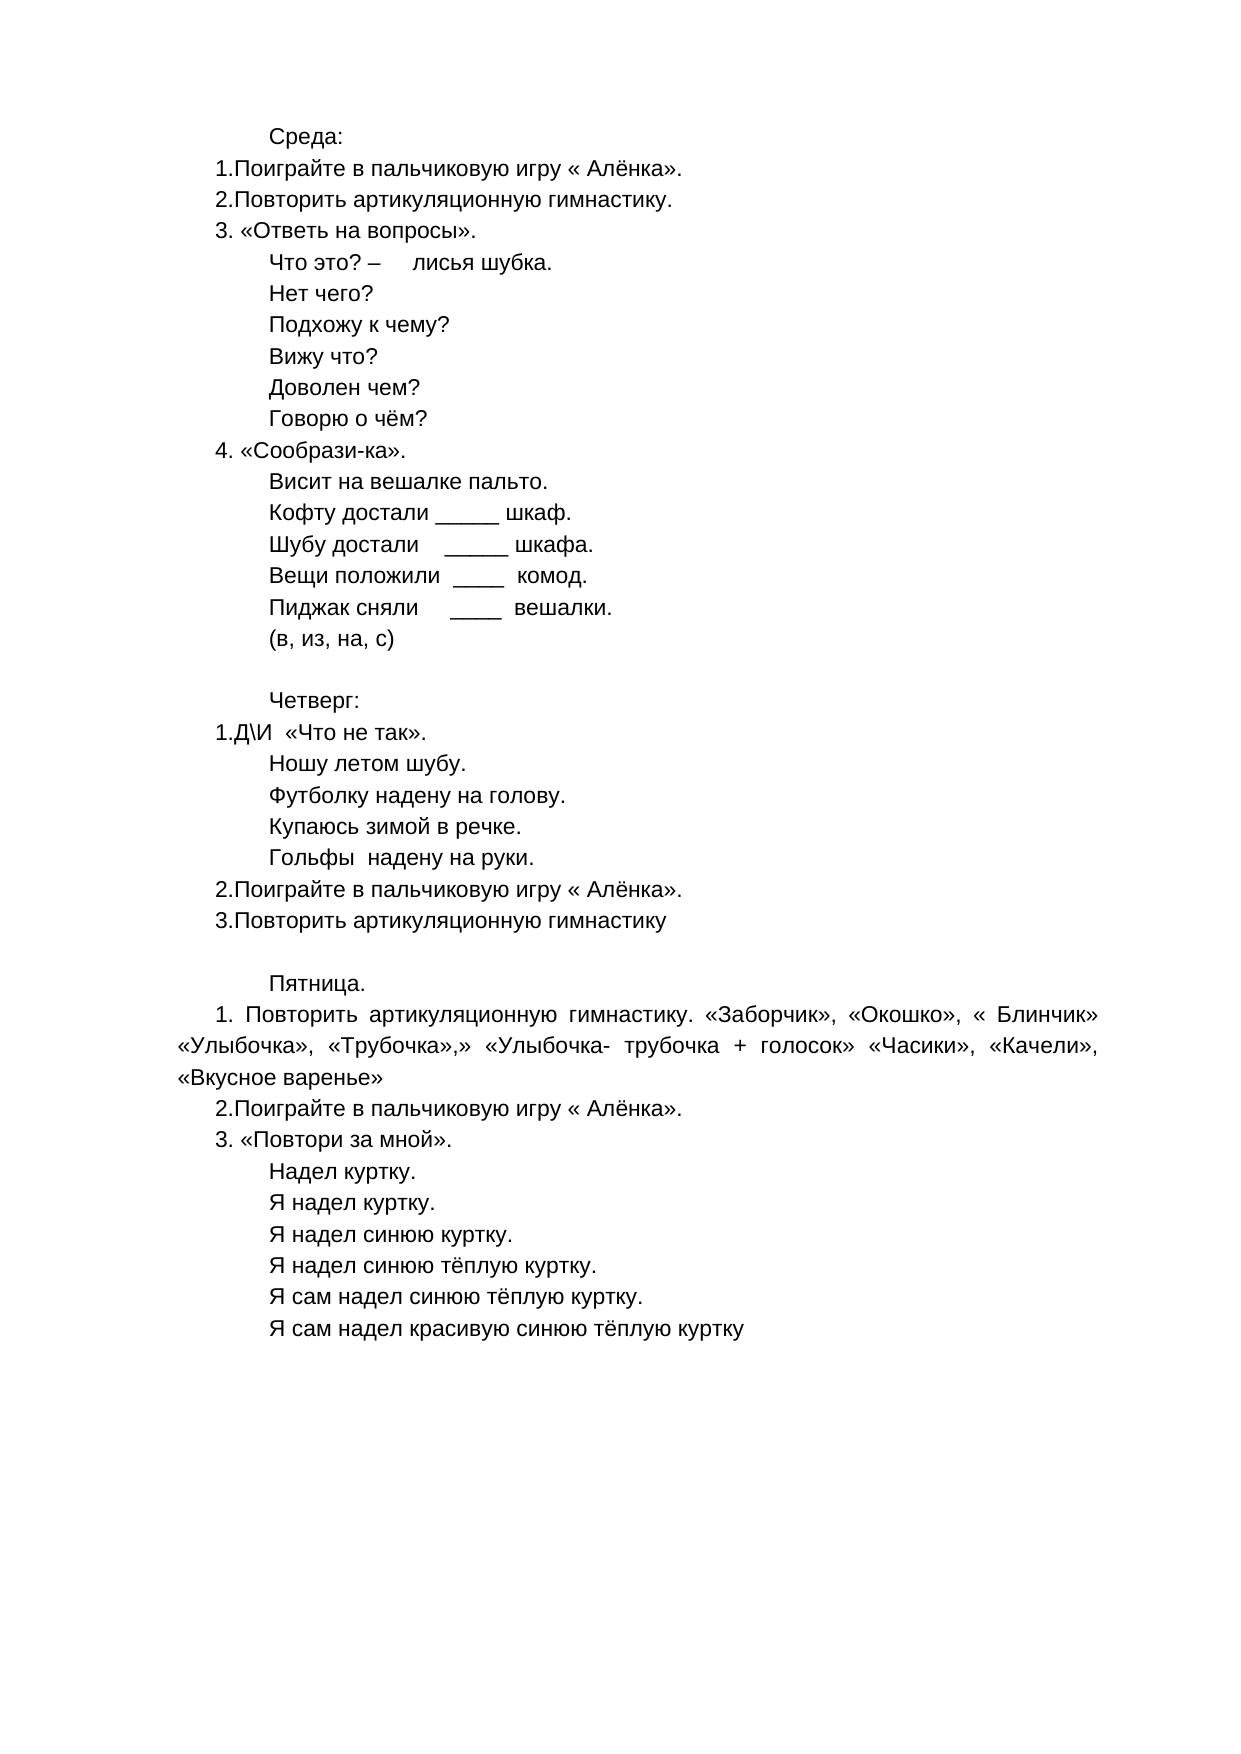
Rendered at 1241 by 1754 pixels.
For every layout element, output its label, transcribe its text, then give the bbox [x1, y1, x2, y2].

text Кофту достали _____ шкаф. [195, 494, 1098, 526]
text 1.Д\И «Что не так». [177, 714, 1098, 745]
text Футболку надену на голову. [195, 777, 1098, 808]
text Пятница. [195, 965, 1098, 996]
text Я сам надел синюю тёплую куртку. [195, 1278, 1098, 1309]
text Среда: [195, 118, 1098, 149]
text Я надел синюю тёплую куртку. [195, 1247, 1098, 1278]
text Вижу что? [195, 338, 1098, 369]
text Купаюсь зимой в речке. [195, 808, 1098, 839]
text 1. Повторить артикуляционную гимнастику. «Заборчик», «Окошко», « Блинчик» «Улыбочка», «Трубочка»,» «Улыбочка- трубочка + голосок» «Часики», «Качели», «Вкусное варенье» [177, 996, 1098, 1090]
text 3. «Ответь на вопросы». [177, 212, 1098, 243]
text 3.Повторить артикуляционную гимнастику [177, 902, 1098, 933]
text Шубу достали _____ шкафа. [195, 526, 1098, 557]
text Вещи положили ____ комод. [195, 557, 1098, 588]
text Пиджак сняли ____ вешалки. [195, 588, 1098, 620]
text Подхожу к чему? [195, 306, 1098, 338]
text Ношу летом шубу. [195, 745, 1098, 777]
text Что это? – лисья шубка. [195, 243, 1098, 275]
text Висит на вешалке пальто. [195, 463, 1098, 494]
text Я сам надел красивую синюю тёплую куртку [195, 1309, 1098, 1341]
text Нет чего? [195, 275, 1098, 306]
text Я надел синюю куртку. [195, 1216, 1098, 1247]
text Гольфы надену на руки. [195, 839, 1098, 871]
text 2.Повторить артикуляционную гимнастику. [177, 181, 1098, 212]
text (в, из, на, с) [195, 620, 1098, 651]
text 2.Поиграйте в пальчиковую игру « Алёнка». [177, 871, 1098, 902]
text Доволен чем? [195, 369, 1098, 400]
text 1.Поиграйте в пальчиковую игру « Алёнка». [177, 149, 1098, 181]
text Надел куртку. [195, 1153, 1098, 1184]
text 3. «Повтори за мной». [177, 1121, 1098, 1153]
text 4. «Сообрази-ка». [177, 432, 1098, 463]
text Говорю о чём? [195, 400, 1098, 432]
text Четверг: [195, 682, 1098, 714]
text 2.Поиграйте в пальчиковую игру « Алёнка». [177, 1090, 1098, 1121]
text Я надел куртку. [195, 1184, 1098, 1216]
